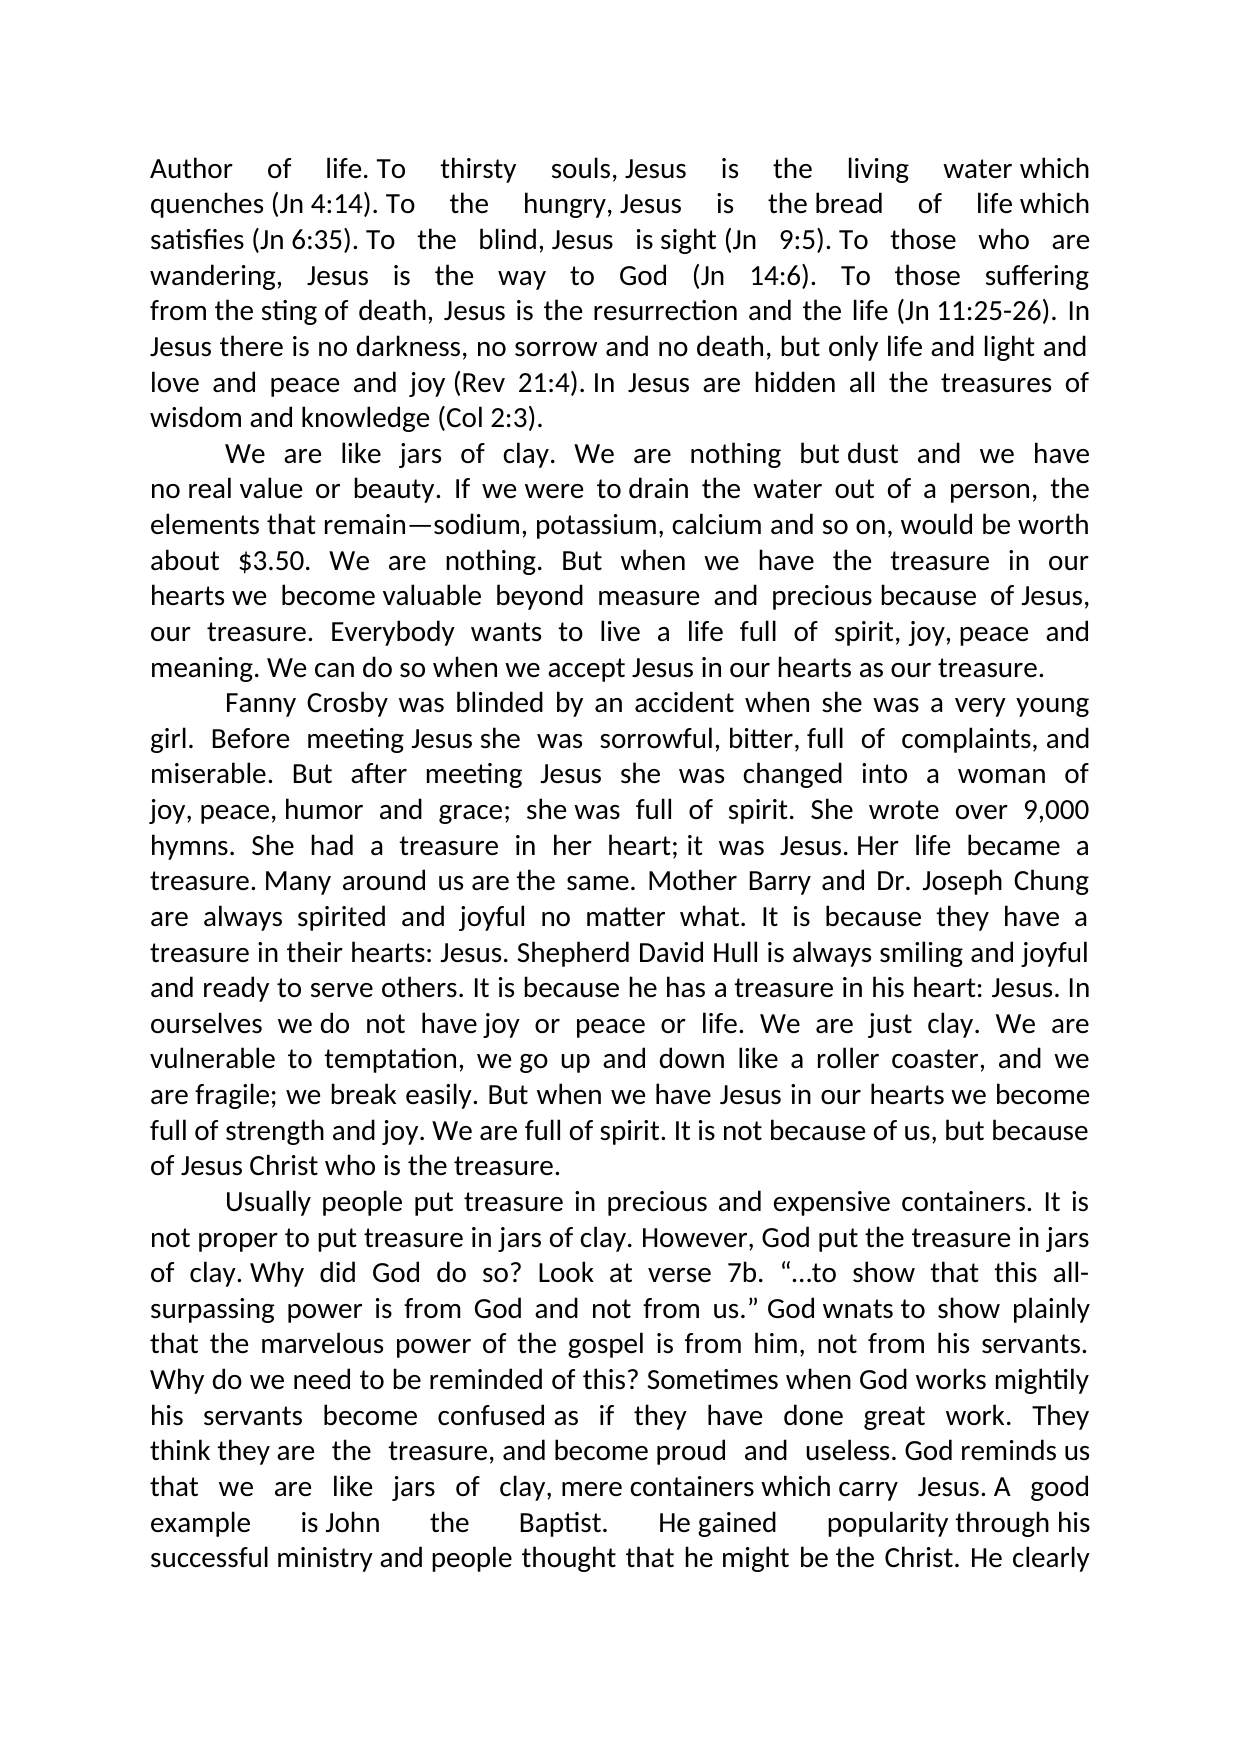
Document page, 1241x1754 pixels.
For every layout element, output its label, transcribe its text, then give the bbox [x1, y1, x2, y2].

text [150, 1183, 1090, 1575]
text Fanny Crosby was blinded by an accident when she was a very young girl. Before meeting Jesus she was sorrowful, bitter, full of complaints, and miserable. But after meeting Jesus she was changed into a woman of joy, peace, humor and grace; she was full of spirit. She wrote over 9,000 hymns. She had a treasure in her heart; it was Jesus. Her life became a treasure. Many around us are the same. Mother Barry and Dr. Joseph Chung are always spirited and joyful no matter what. It is because they have a treasure in their hearts: Jesus. Shepherd David Hull is always smiling and joyful and ready to serve others. It is because he has a treasure in his heart: Jesus. In ourselves we do not have joy or peace or life. We are just clay. We are vulnerable to temptation, we go up and down like a roller coaster, and we are fragile; we break easily. But when we have Jesus in our hearts we become full of strength and joy. We are full of spirit. It is not because of us, but because of Jesus Christ who is the treasure. [150, 684, 1090, 1183]
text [150, 150, 1090, 435]
text We are like jars of clay. We are nothing but dust and we have no real value or beauty. If we were to drain the water out of a person, the elements that remain—sodium, potassium, calcium and so on, would be worth about $3.50. We are nothing. But when we have the treasure in our hearts we become valuable beyond measure and precious because of Jesus, our treasure. Everybody wants to live a life full of spirit, joy, peace and meaning. We can do so when we accept Jesus in our hearts as our treasure. [150, 435, 1090, 684]
